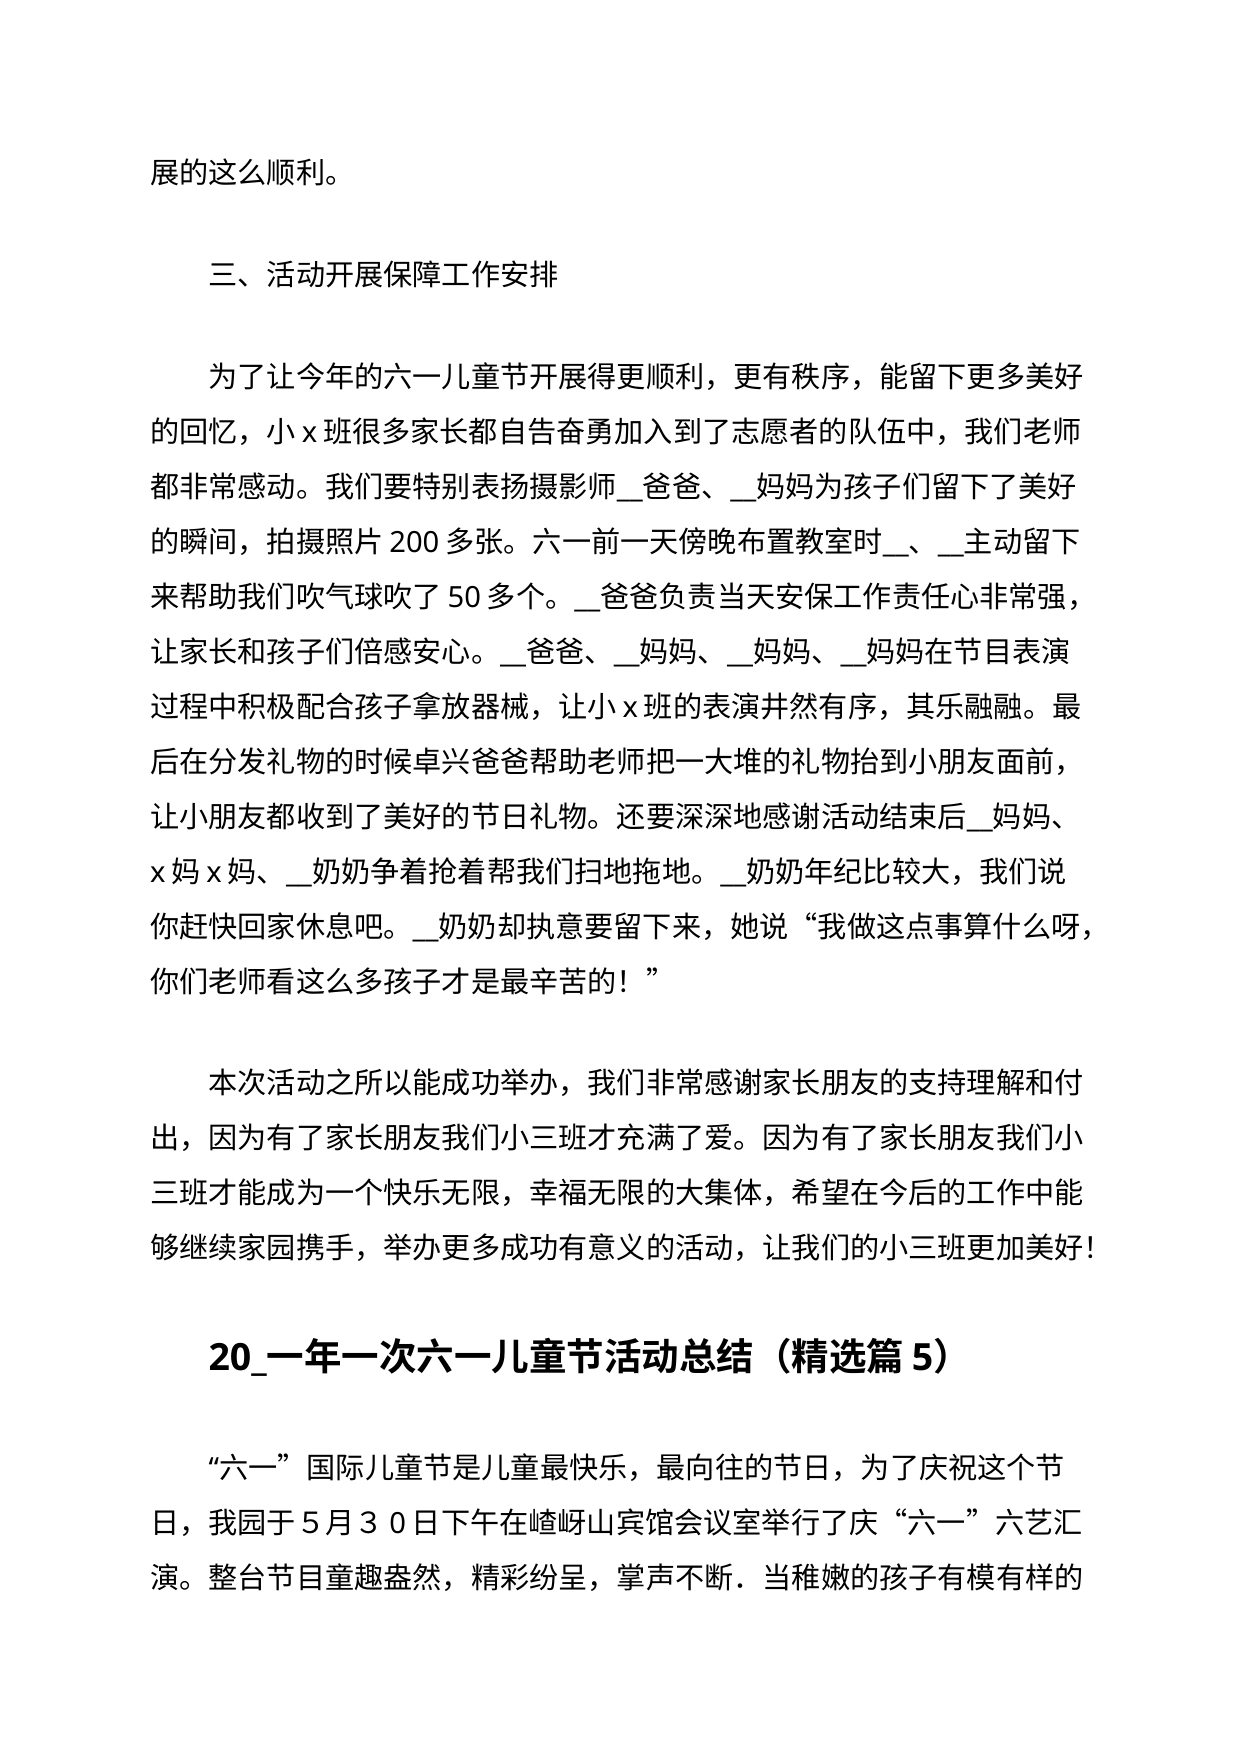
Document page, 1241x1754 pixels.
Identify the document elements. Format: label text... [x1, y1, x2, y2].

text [150, 1444, 1090, 1596]
text 20_一年一次六一儿童节活动总结（精选篇5） [150, 1327, 1090, 1381]
text 三、活动开展保障工作安排 [150, 252, 1090, 294]
text 为了让今年的六一儿童节开展得更顺利，更有秩序，能留下更多美好的回忆，小x班很多家长都自告奋勇加入到了志愿者的队伍中，我们老师都非常感动。我们要特别表扬摄影师__爸爸、__妈妈为孩子们留下了美好的瞬间，拍摄照片200多张。六一前一天傍晚布置教室时__、__主动留下来帮助我们吹气球吹了50多个。__爸爸负责当天安保工作责任心非常强，让家长和孩子们倍感安心。__爸爸、__妈妈、__妈妈、__妈妈在节目表演过程中积极配合孩子拿放器械，让小x班的表演井然有序，其乐融融。最后在分发礼物的时候卓兴爸爸帮助老师把一大堆的礼物抬到小朋友面前，让小朋友都收到了美好的节日礼物。还要深深地感谢活动结束后__妈妈、x妈x妈、__奶奶争着抢着帮我们扫地拖地。__奶奶年纪比较大，我们说你赶快回家休息吧。__奶奶却执意要留下来，她说“我做这点事算什么呀，你们老师看这么多孩子才是最辛苦的！” [150, 353, 1090, 1001]
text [150, 150, 1090, 192]
text 本次活动之所以能成功举办，我们非常感谢家长朋友的支持理解和付出，因为有了家长朋友我们小三班才充满了爱。因为有了家长朋友我们小三班才能成为一个快乐无限，幸福无限的大集体，希望在今后的工作中能够继续家园携手，举办更多成功有意义的活动，让我们的小三班更加美好！ [150, 1060, 1090, 1267]
